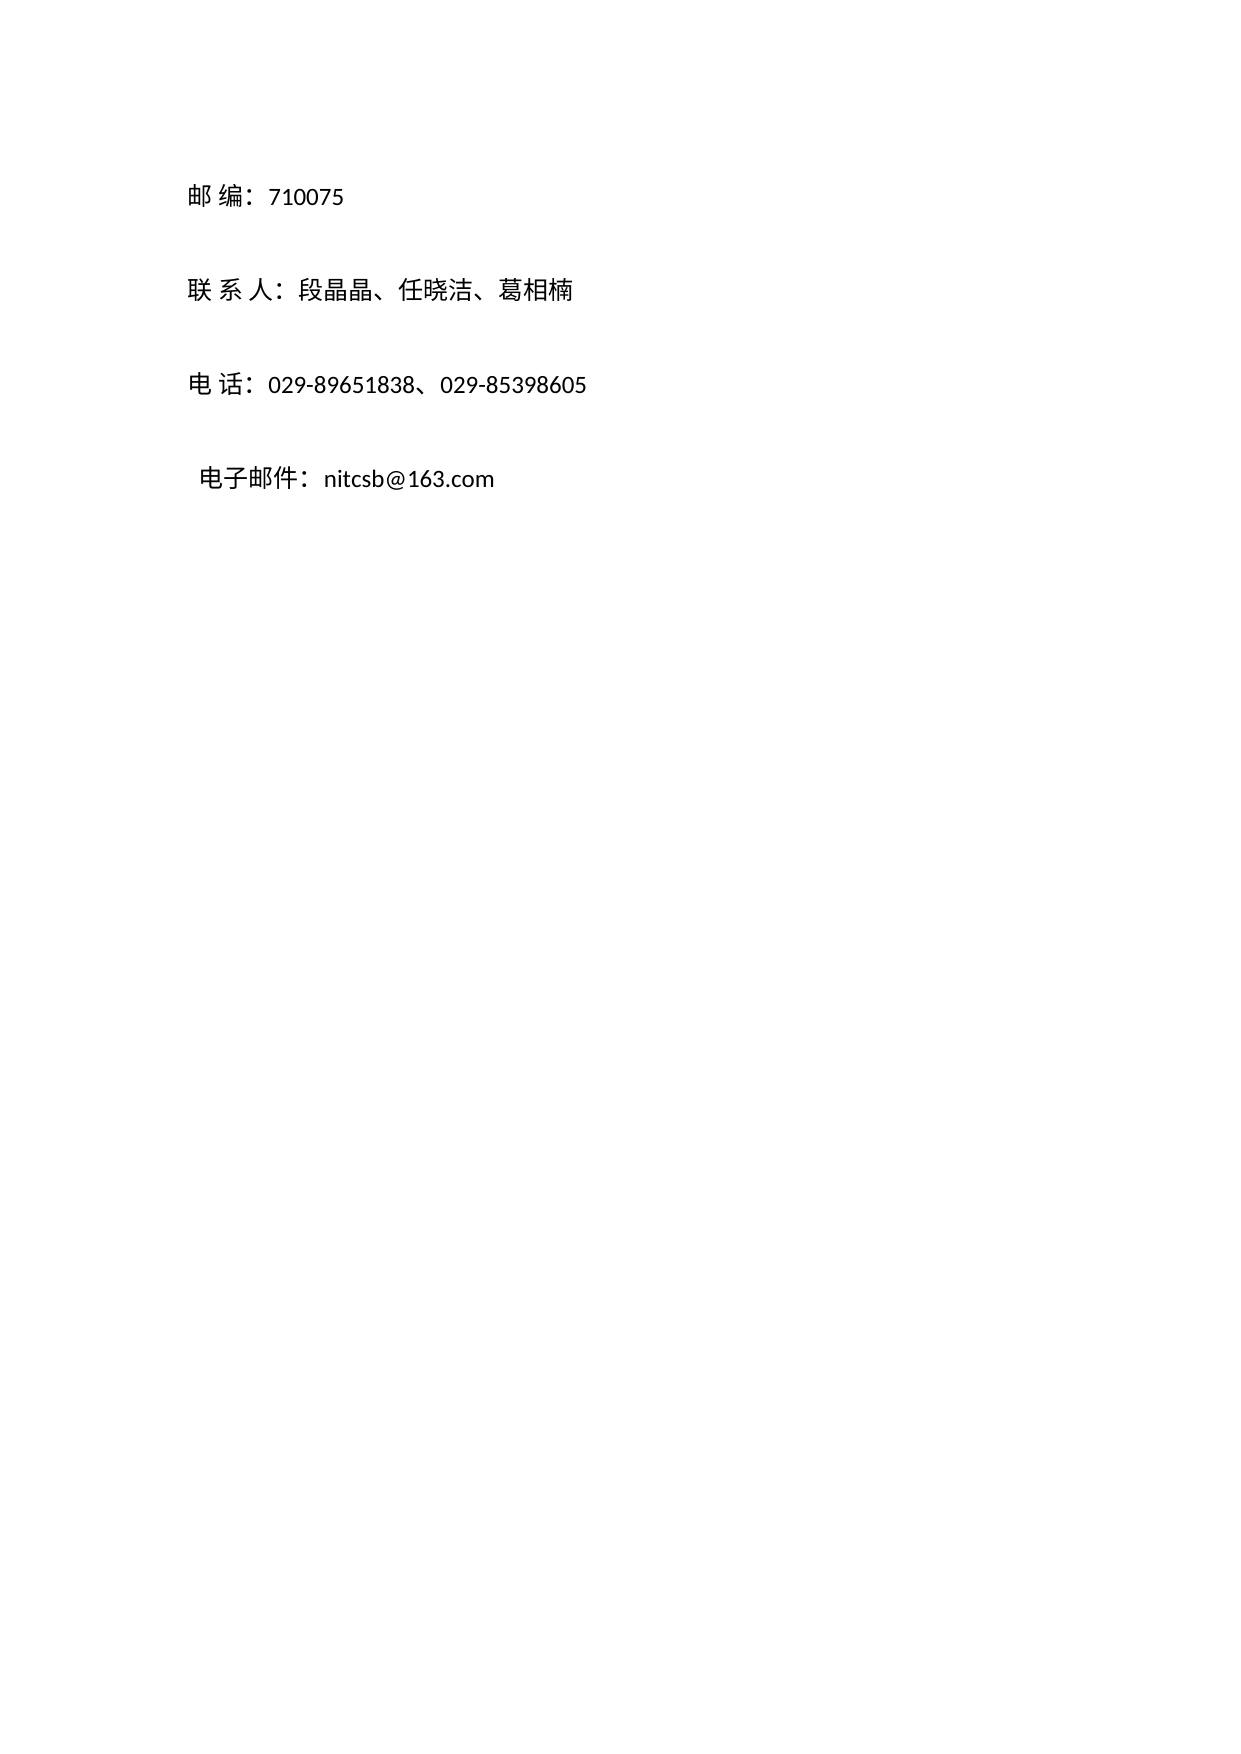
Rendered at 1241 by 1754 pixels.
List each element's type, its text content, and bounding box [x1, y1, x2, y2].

text 邮 编：710075 [187, 162, 1053, 227]
text 电子邮件：nitcsb@163.com [187, 444, 1053, 509]
text 联 系 人：段晶晶、任晓洁、葛相楠 [187, 256, 1053, 321]
text 电 话：029-89651838、029-85398605 [187, 350, 1053, 415]
